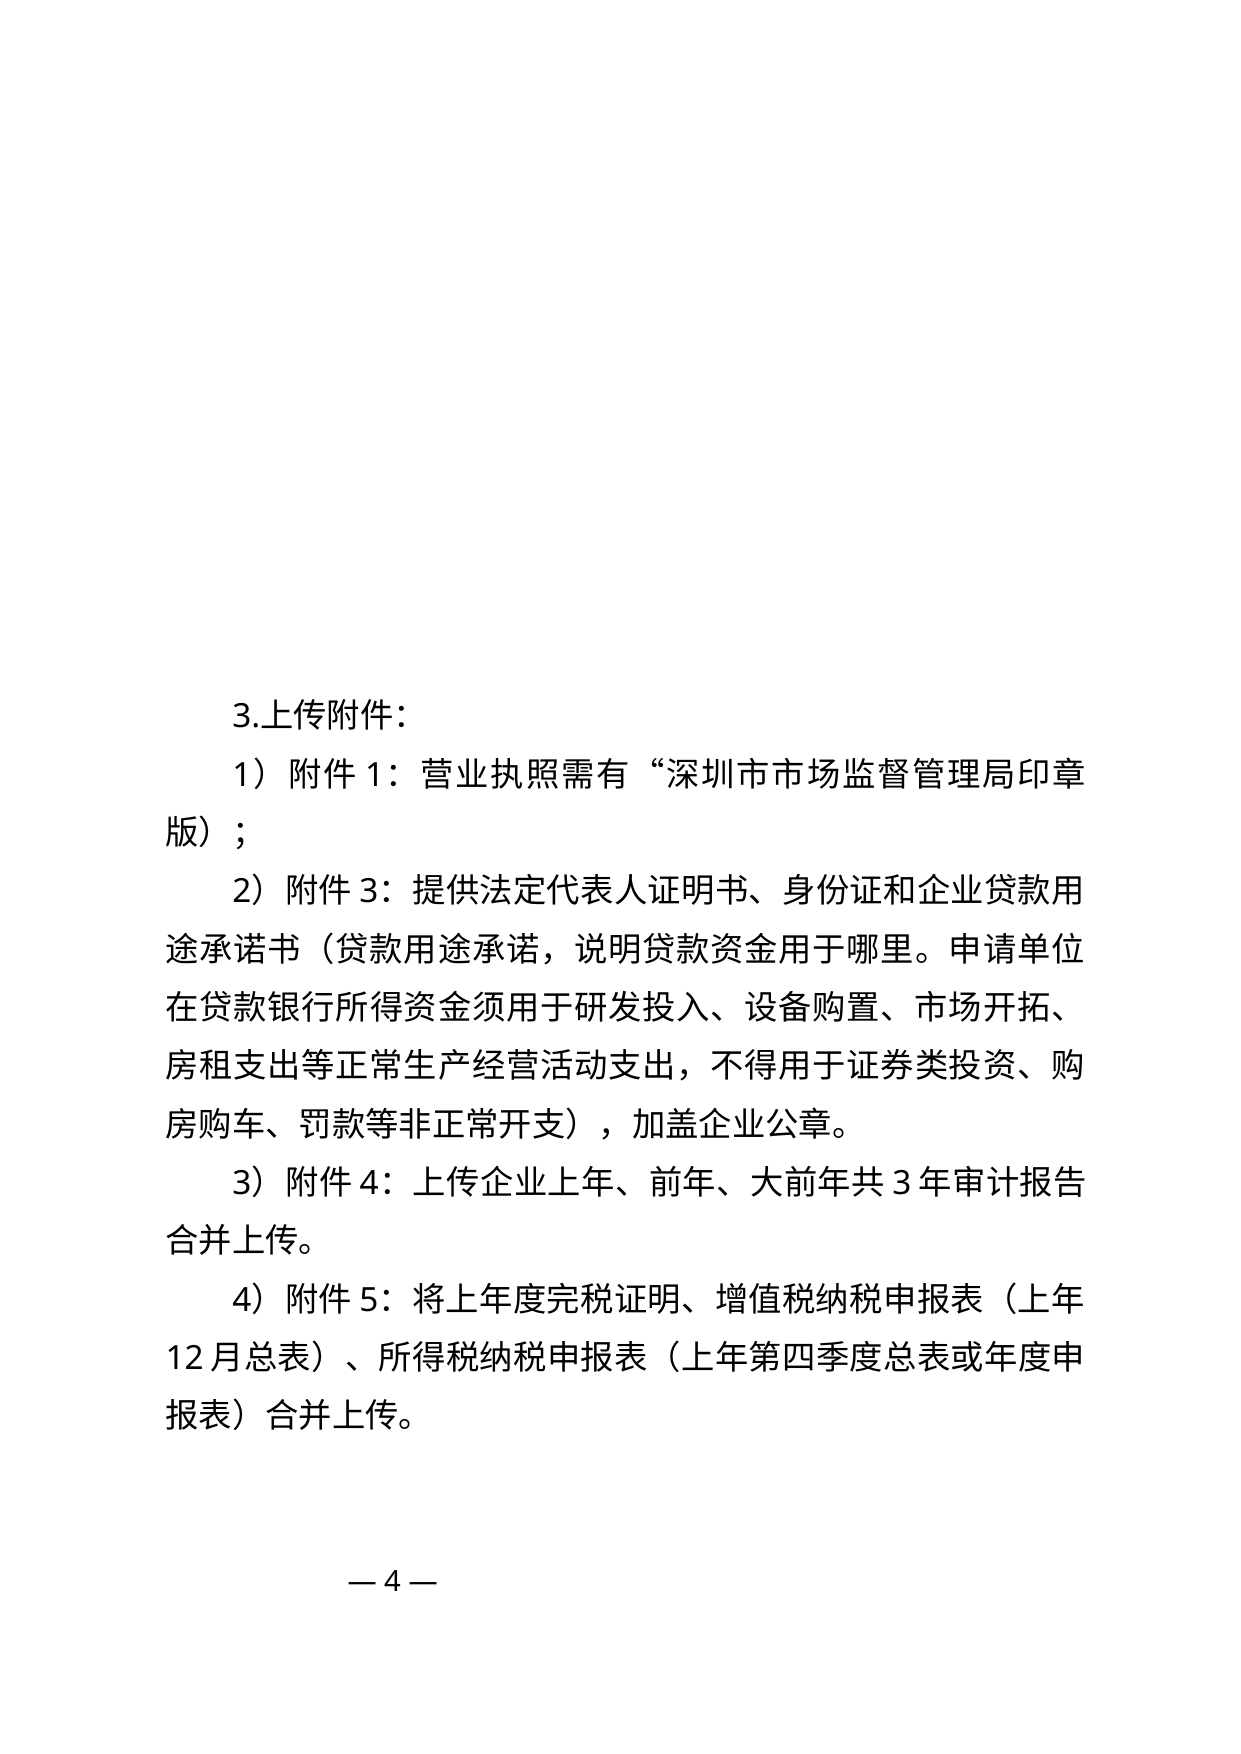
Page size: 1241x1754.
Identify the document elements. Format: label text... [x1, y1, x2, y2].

text 3.上传附件： [165, 681, 1087, 739]
text 4）附件5：将上年度完税证明、增值税纳税申报表（上年12月总表）、所得税纳税申报表（上年第四季度总表或年度申报表）合并上传。 [165, 1264, 1087, 1439]
text 1）附件1：营业执照需有“深圳市市场监督管理局印章版）； [165, 739, 1087, 856]
text 3）附件4：上传企业上年、前年、大前年共3年审计报告合并上传。 [165, 1148, 1087, 1264]
text 2）附件3：提供法定代表人证明书、身份证和企业贷款用途承诺书（贷款用途承诺，说明贷款资金用于哪里。申请单位在贷款银行所得资金须用于研发投入、设备购置、市场开拓、房租支出等正常生产经营活动支出，不得用于证券类投资、购房购车、罚款等非正常开支），加盖企业公章。 [165, 856, 1087, 1148]
